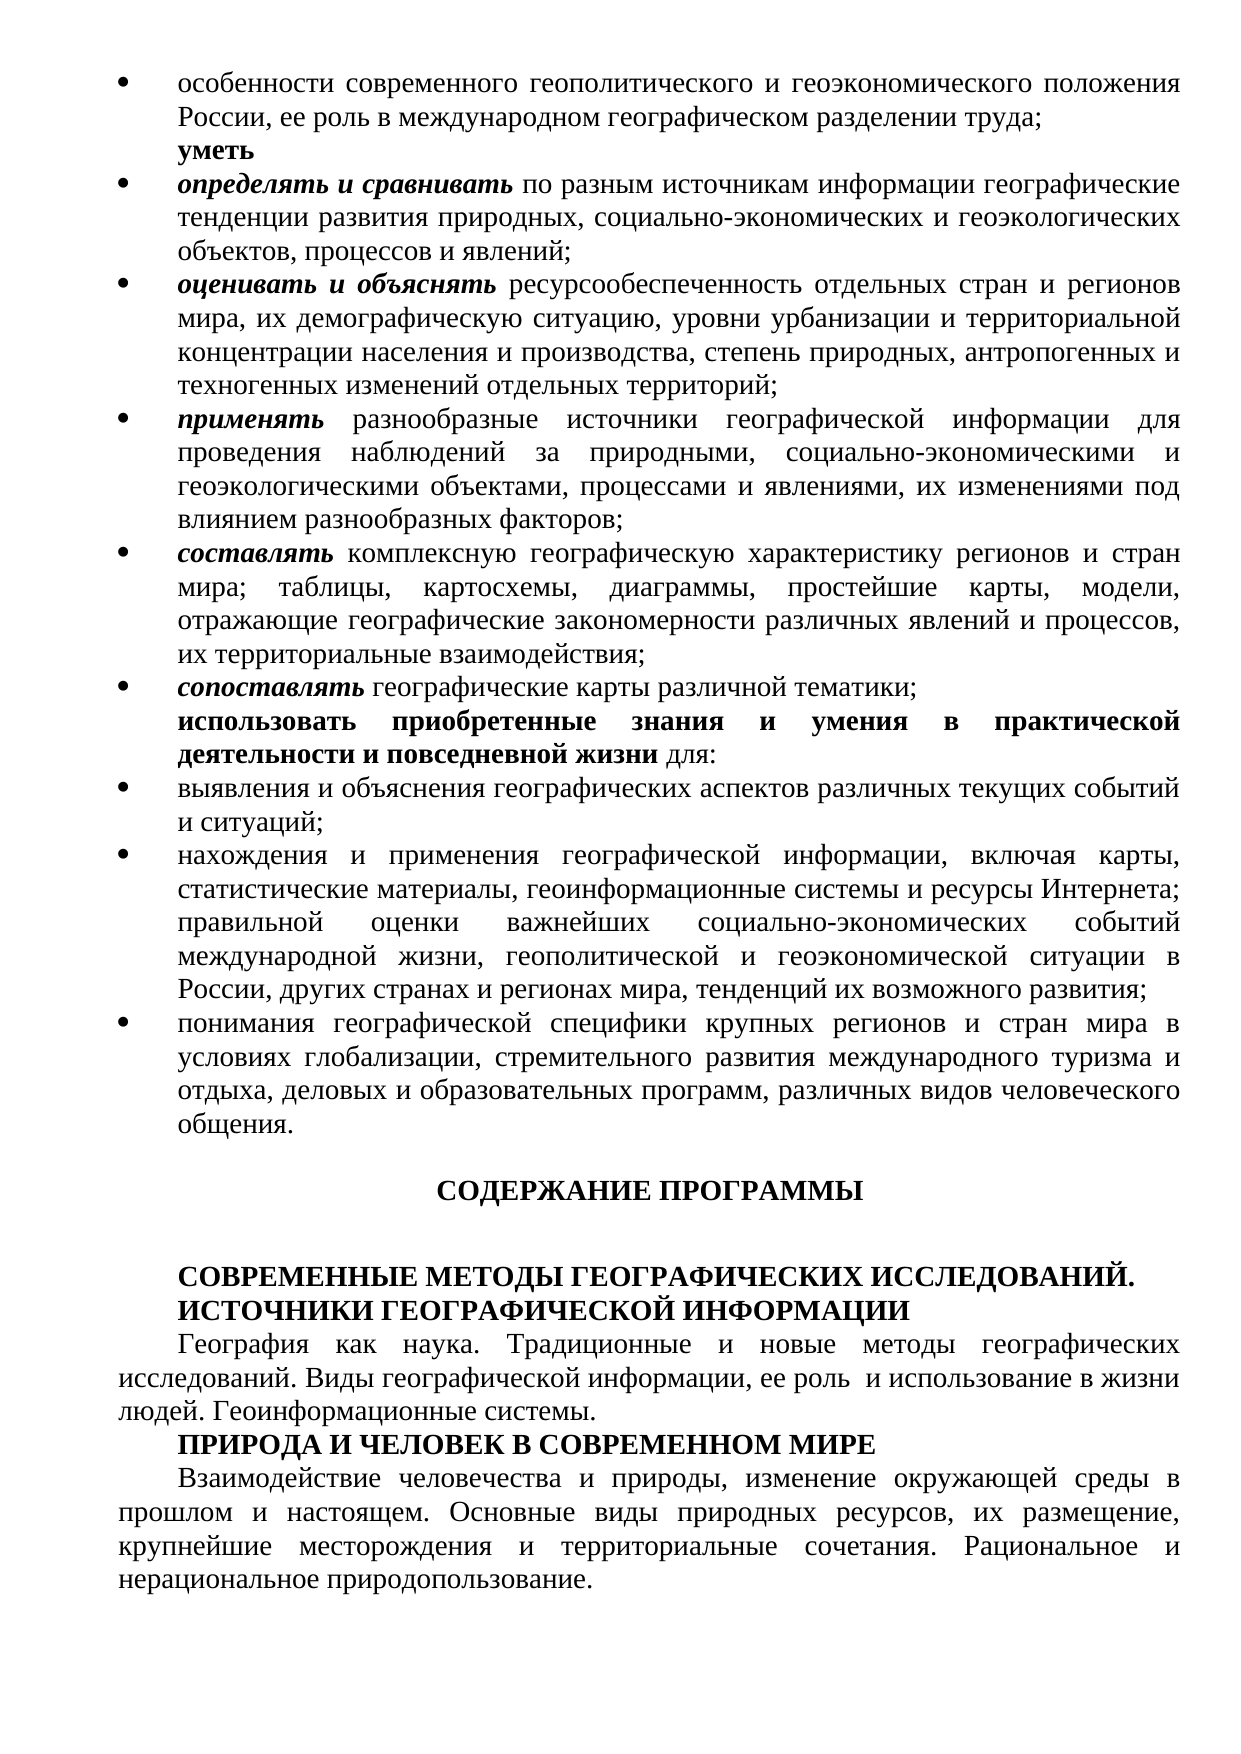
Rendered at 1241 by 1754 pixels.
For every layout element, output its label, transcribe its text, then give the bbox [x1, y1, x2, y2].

list нахождения и применения географической информации, включая карты, статистические материалы, геоинформационные системы и ресурсы Интернета; правильной оценки важнейших социально-экономических событий международной жизни, геополитической и геоэкономической ситуации в России, других странах и регионах мира, тенденций их возможного развития; [118, 837, 1181, 1005]
list применять разнообразные источники географической информации для проведения наблюдений за природными, социально-экономическими и геоэкологическими объектами, процессами и явлениями, их изменениями под влиянием разнообразных факторов; [118, 401, 1181, 535]
text использовать приобретенные знания и умения в практической деятельности и повседневной жизни для: [177, 703, 1181, 770]
list оценивать и объяснять ресурсообеспеченность отдельных стран и регионов мира, их демографическую ситуацию, уровни урбанизации и территориальной концентрации населения и производства, степень природных, антропогенных и техногенных изменений отдельных территорий; [118, 266, 1181, 401]
text География как наука. Традиционные и новые методы географических исследований. Виды географической информации, ее роль и использование в жизни людей. Геоинформационные системы. [118, 1326, 1181, 1427]
text Взаимодействие человечества и природы, изменение окружающей среды в прошлом и настоящем. Основные виды природных ресурсов, их размещение, крупнейшие месторождения и территориальные сочетания. Рациональное и нерациональное природопользование. [118, 1461, 1181, 1595]
list сопоставлять географические карты различной тематики; [118, 669, 1181, 703]
list особенности современного геополитического и геоэкономического положения России, ее роль в международном географическом разделении труда; [118, 65, 1181, 132]
text СОВРЕМЕННЫЕ МЕТОДЫ ГЕОГРАФИЧЕСКИХ ИССЛЕДОВАНИЙ. ИСТОЧНИКИ ГЕОГРАФИЧЕСКОЙ ИНФОРМАЦИИ [177, 1259, 1181, 1326]
list определять и сравнивать по разным источникам информации географические тенденции развития природных, социально-экономических и геоэкологических объектов, процессов и явлений; [118, 166, 1181, 266]
subtitle СОДЕРЖАНИЕ ПРОГРАММЫ [118, 1173, 1181, 1206]
list составлять комплексную географическую характеристику регионов и стран мира; таблицы, картосхемы, диаграммы, простейшие карты, модели, отражающие географические закономерности различных явлений и процессов, их территориальные взаимодействия; [118, 535, 1181, 669]
text ПРИРОДА И ЧЕЛОВЕК В СОВРЕМЕННОМ МИРЕ [177, 1427, 1181, 1461]
text уметь [177, 132, 1181, 166]
list выявления и объяснения географических аспектов различных текущих событий и ситуаций; [118, 770, 1181, 837]
list понимания географической специфики крупных регионов и стран мира в условиях глобализации, стремительного развития международного туризма и отдыха, деловых и образовательных программ, различных видов человеческого общения. [118, 1005, 1181, 1139]
